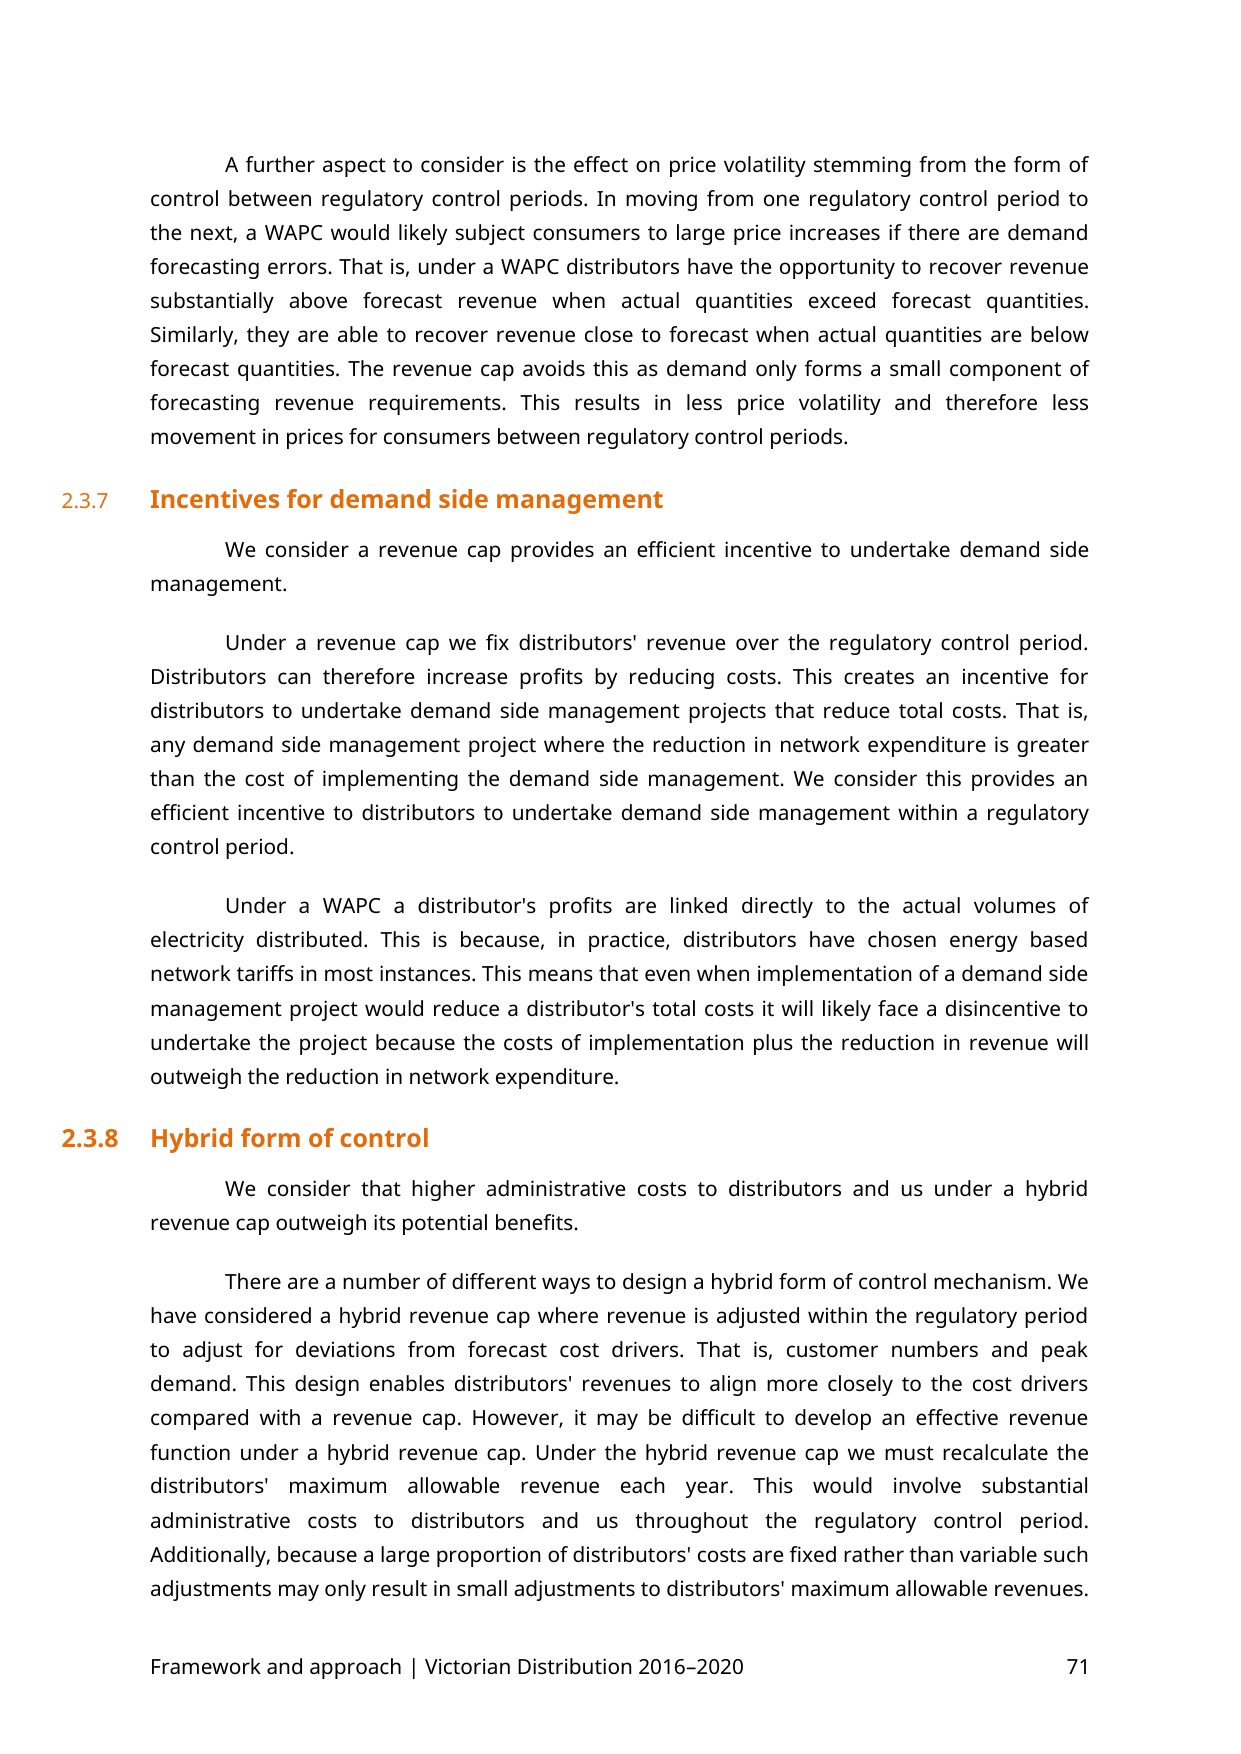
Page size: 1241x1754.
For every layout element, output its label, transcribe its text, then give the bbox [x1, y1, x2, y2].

subtitle Hybrid form of control [61, 1121, 1090, 1155]
text We consider a revenue cap provides an efficient incentive to undertake demand side management. [150, 535, 1090, 597]
text Under a revenue cap we fix distributors' revenue over the regulatory control period. Distributors can therefore increase profits by reducing costs. This creates an incentive for distributors to undertake demand side management projects that reduce total costs. That is, any demand side management project where the reduction in network expenditure is greater than the cost of implementing the demand side management. We consider this provides an efficient incentive to distributors to undertake demand side management within a regulatory control period. [150, 628, 1090, 861]
text Under a WAPC a distributor's profits are linked directly to the actual volumes of electricity distributed. This is because, in practice, distributors have chosen energy based network tariffs in most instances. This means that even when implementation of a demand side management project would reduce a distributor's total costs it will likely face a disincentive to undertake the project because the costs of implementation plus the reduction in revenue will outweigh the reduction in network expenditure. [150, 891, 1090, 1090]
text We consider that higher administrative costs to distributors and us under a hybrid revenue cap outweigh its potential benefits. [150, 1174, 1090, 1237]
text A further aspect to consider is the effect on price volatility stemming from the form of control between regulatory control periods. In moving from one regulatory control period to the next, a WAPC would likely subject consumers to large price increases if there are demand forecasting errors. That is, under a WAPC distributors have the opportunity to recover revenue substantially above forecast revenue when actual quantities exceed forecast quantities. Similarly, they are able to recover revenue close to forecast when actual quantities are below forecast quantities. The revenue cap avoids this as demand only forms a small component of forecasting revenue requirements. This results in less price volatility and therefore less movement in prices for consumers between regulatory control periods. [150, 150, 1090, 451]
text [150, 1267, 1090, 1602]
subtitle Incentives for demand side management [61, 482, 1090, 516]
